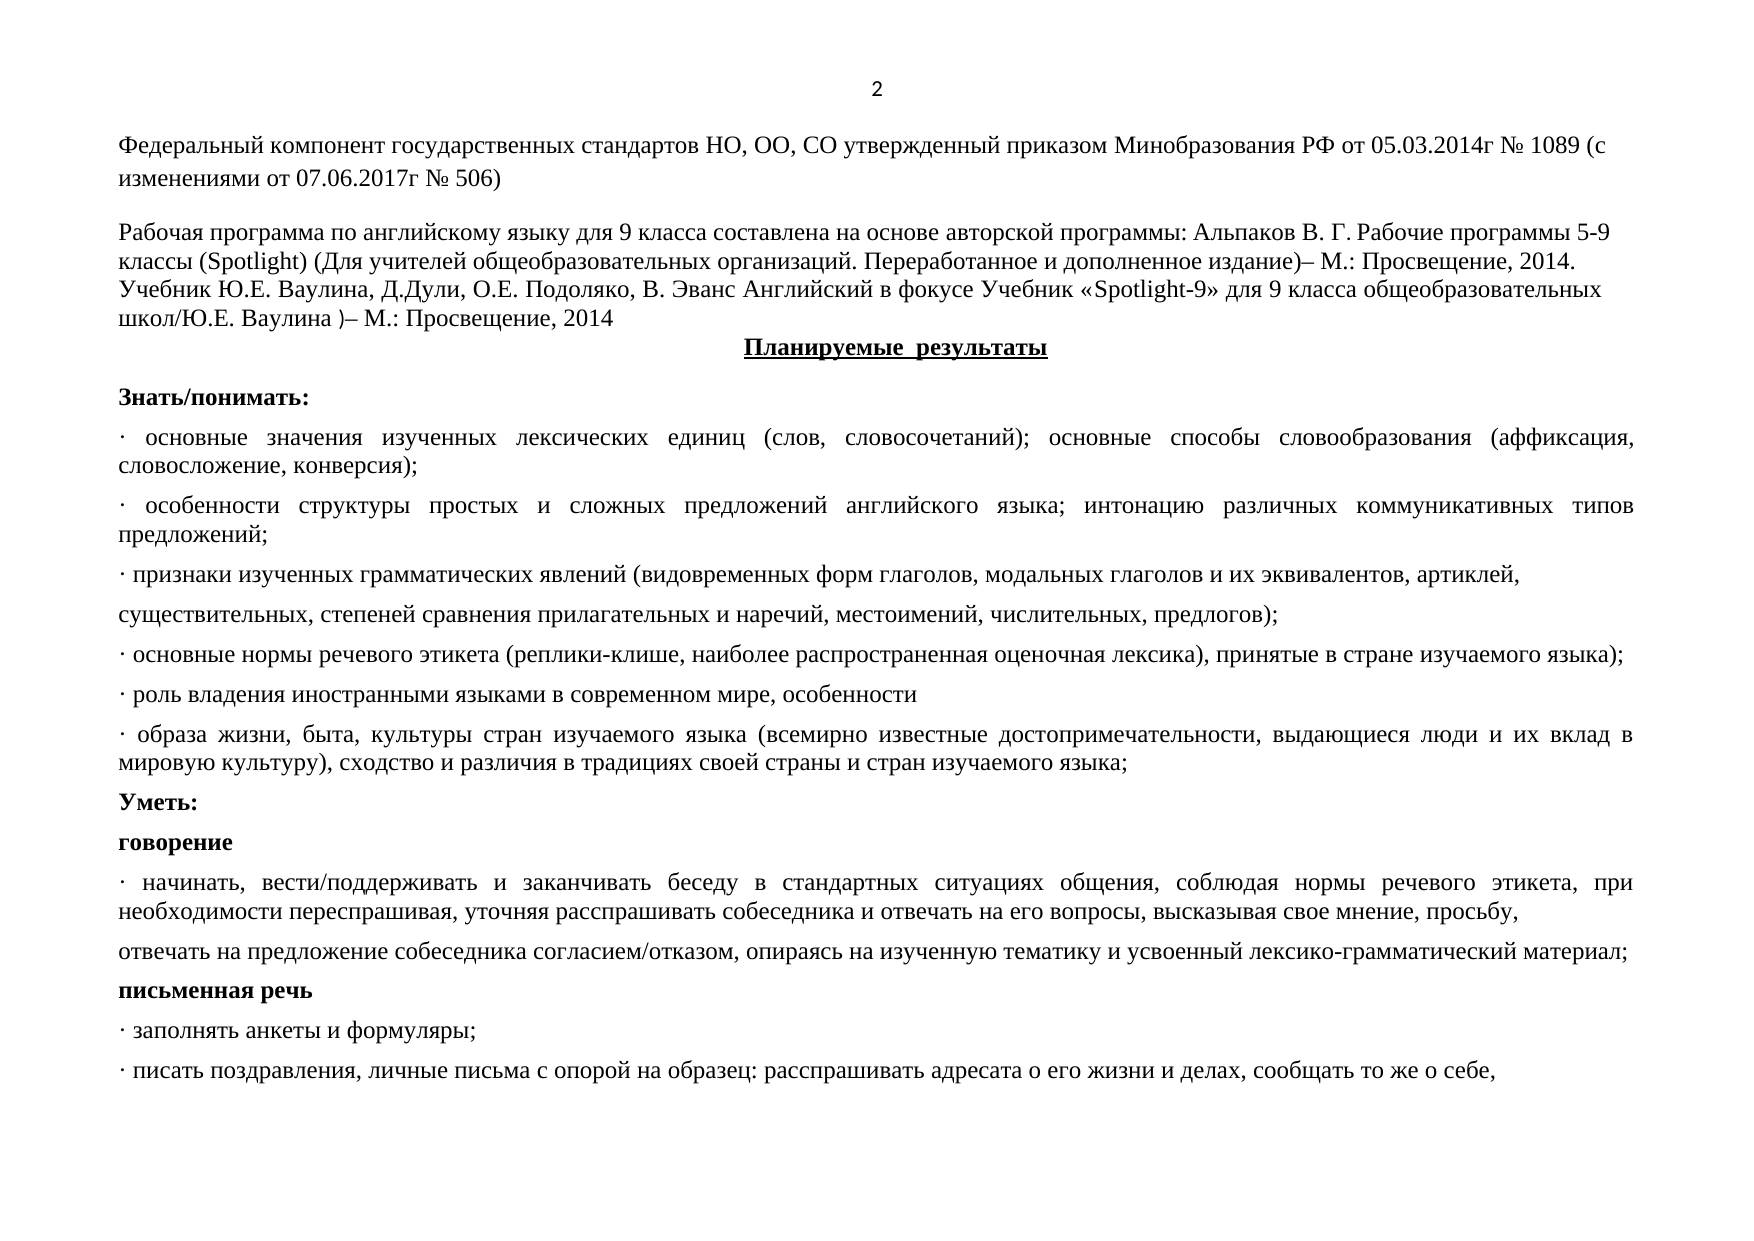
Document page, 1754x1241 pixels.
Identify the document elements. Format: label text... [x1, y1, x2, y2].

text · образа жизни, быта, культуры стран изучаемого языка (всемирно известные достопримечательности, выдающиеся люди и их вклад в мировую культуру), сходство и различия в традициях своей страны и стран изучаемого языка; [118, 719, 1636, 776]
text Планируемые результаты [155, 332, 1636, 361]
text письменная речь [118, 976, 1636, 1004]
text · начинать, вести/поддерживать и заканчивать беседу в стандартных ситуациях общения, соблюдая нормы речевого этикета, при необходимости переспрашивая, уточняя расспрашивать собеседника и отвечать на его вопросы, высказывая свое мнение, просьбу, [118, 867, 1636, 924]
text · писать поздравления, личные письма с опорой на образец: расспрашивать адресата о его жизни и делах, сообщать то же о себе, [118, 1055, 1636, 1084]
text · роль владения иностранными языками в современном мире, особенности [118, 679, 1636, 707]
text Учебник Ю.Е. Ваулина, Д.Дули, О.Е. Подоляко, В. Эванс Английский в фокусе Учебник «Spotlight-9» для 9 класса общеобразовательных школ/Ю.Е. Ваулина )– М.: Просвещение, 2014 [118, 274, 1602, 332]
text · основные значения изученных лексических единиц (слов, словосочетаний); основные способы словообразования (аффиксация, словосложение, конверсия); [118, 422, 1636, 479]
text · особенности структуры простых и сложных предложений английского языка; интонацию различных коммуникативных типов предложений; [118, 490, 1636, 548]
text Уметь: [118, 787, 1636, 816]
text Рабочая программа по английскому языку для 9 класса составлена на основе авторской программы: Альпаков В. Г. Рабочие программы 5-9 классы (Spotlight) (Для учителей общеобразовательных организаций. Переработанное и дополненное издание)– М.: Просвещение, 2014. [118, 217, 1636, 274]
text · заполнять анкеты и формуляры; [118, 1016, 1636, 1044]
text Знать/понимать: [118, 382, 1636, 411]
text существительных, степеней сравнения прилагательных и наречий, местоимений, числительных, предлогов); [118, 599, 1636, 628]
text · основные нормы речевого этикета (реплики‐клише, наиболее распространенная оценочная лексика), принятые в стране изучаемого языка); [118, 639, 1636, 668]
text · признаки изученных грамматических явлений (видовременных форм глаголов, модальных глаголов и их эквивалентов, артиклей, [118, 559, 1636, 588]
text говорение [118, 827, 1636, 856]
text отвечать на предложение собеседника согласием/отказом, опираясь на изученную тематику и усвоенный лексико‐грамматический материал; [118, 936, 1636, 964]
text Федеральный компонент государственных стандартов НО, ОО, СО утвержденный приказом Минобразования РФ от 05.03.2014г № 1089 (с изменениями от 07.06.2017г № 506) [118, 130, 1636, 192]
